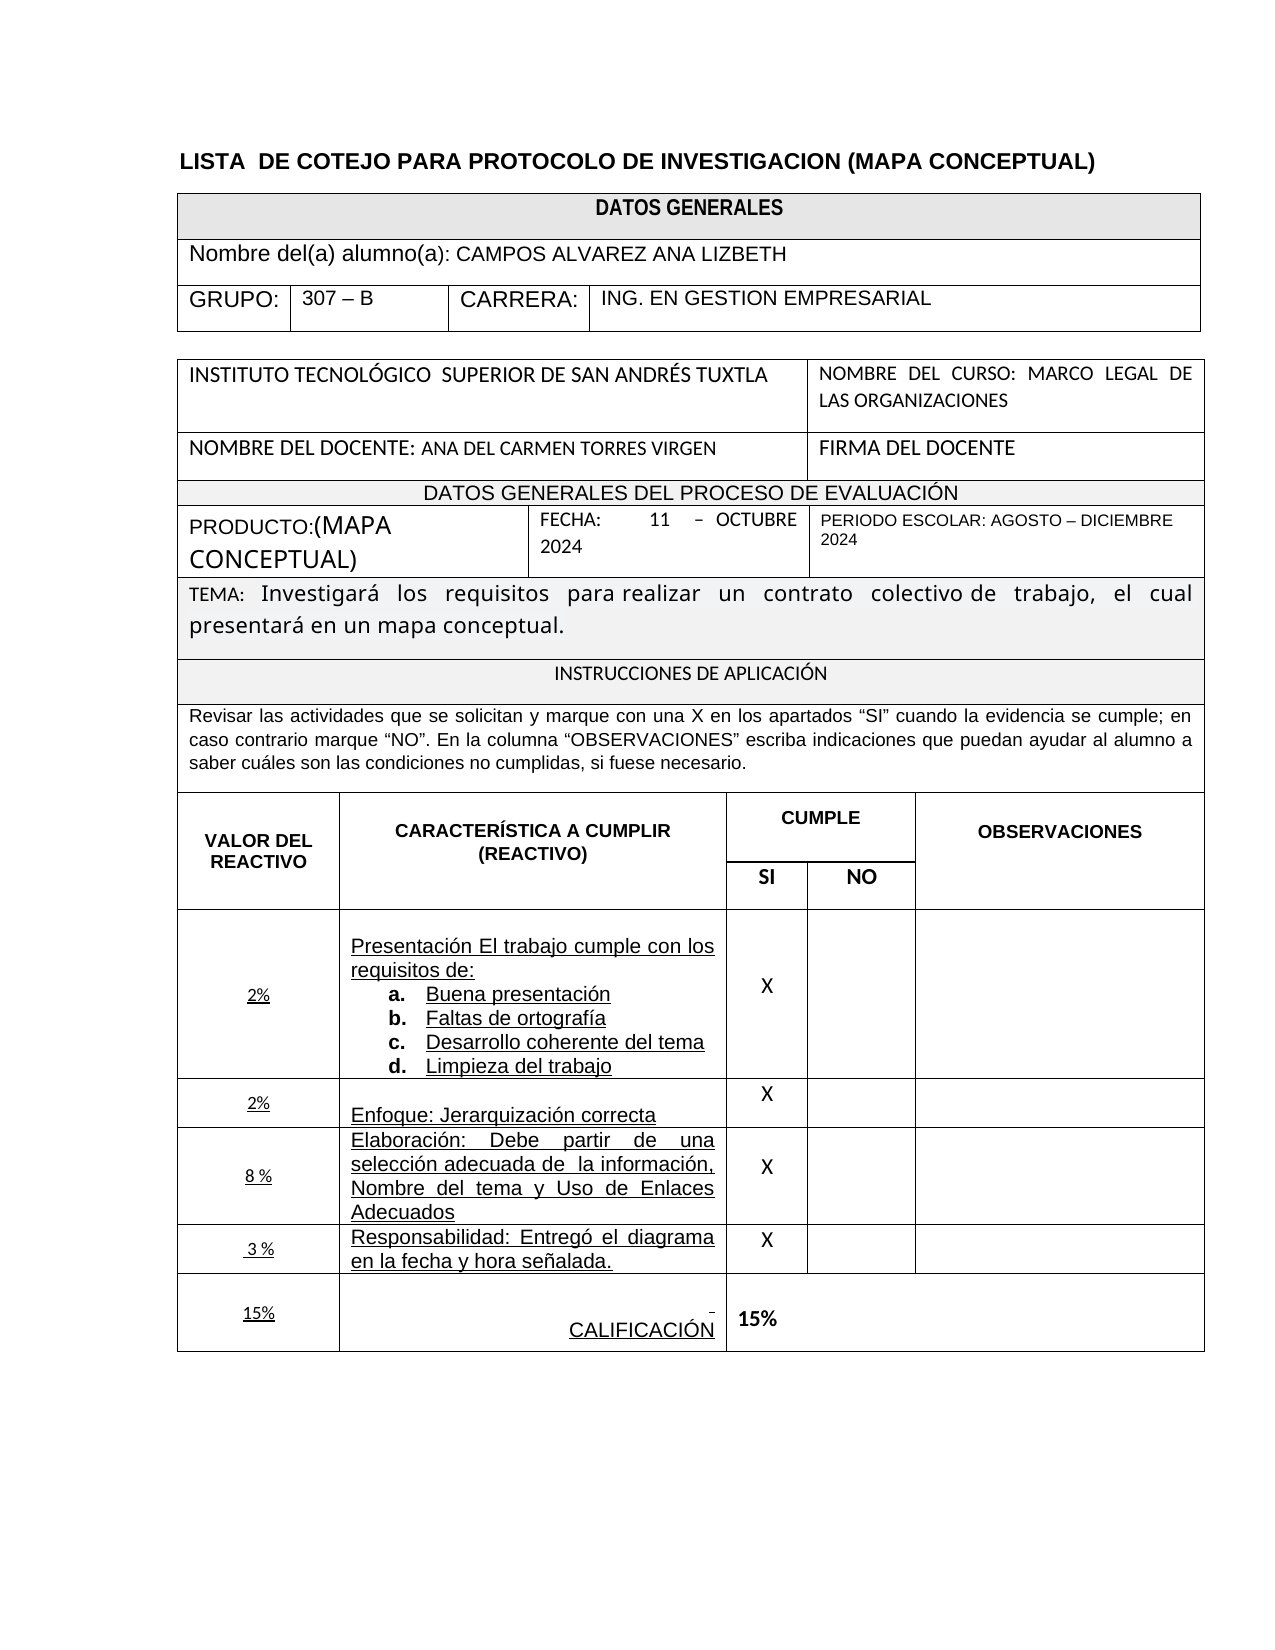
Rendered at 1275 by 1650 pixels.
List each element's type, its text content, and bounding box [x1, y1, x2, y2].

table_cell DATOS GENERALES DEL PROCESO DE EVALUACIÓN [178, 481, 1204, 505]
table_cell NOMBRE DEL DOCENTE: ANA DEL CARMEN TORRES VIRGEN [178, 433, 807, 480]
table_cell NO [808, 863, 915, 909]
table_cell [808, 910, 915, 1078]
table_header NOMBRE DEL CURSO: MARCO LEGAL DE LAS ORGANIZACIONES [808, 360, 1204, 432]
table_cell [916, 1225, 1204, 1273]
table_cell [808, 1128, 915, 1224]
table_cell [916, 1079, 1204, 1127]
table_cell FECHA: 11 – OCTUBRE 2024 [529, 506, 809, 577]
table_cell [808, 1225, 915, 1273]
table_cell TEMA: Investigará los requisitos para realizar un contrato colectivo de trabajo, el cual presentará en un mapa conceptual. [178, 578, 1204, 659]
table_cell X [727, 1079, 807, 1127]
table_cell 2% [178, 910, 339, 1078]
table_cell [916, 910, 1204, 1078]
table_cell FIRMA DEL DOCENTE [808, 433, 1204, 480]
table_cell 15% [727, 1274, 1204, 1351]
table_cell INSTRUCCIONES DE APLICACIÓN [178, 660, 1204, 704]
table_cell CARRERA: [449, 286, 589, 331]
table_cell 2% [178, 1079, 339, 1127]
table_cell X [727, 1128, 807, 1224]
table_cell X [727, 1225, 807, 1273]
table_cell Nombre del(a) alumno(a): CAMPOS ALVAREZ ANA LIZBETH [178, 240, 1200, 285]
table_cell 15% [178, 1274, 339, 1351]
table_cell CARACTERÍSTICA A CUMPLIR (REACTIVO) [340, 793, 726, 909]
table_header INSTITUTO TECNOLÓGICO SUPERIOR DE SAN ANDRÉS TUXTLA [178, 360, 807, 432]
table_cell SI [727, 863, 807, 909]
table_header DATOS GENERALES [178, 194, 1200, 239]
table_cell PERIODO ESCOLAR: AGOSTO – DICIEMBRE 2024 [810, 506, 1204, 577]
table_cell OBSERVACIONES [916, 793, 1204, 909]
table_cell X [727, 910, 807, 1078]
table_cell [808, 1079, 915, 1127]
table_cell Responsabilidad: Entregó el diagrama en la fecha y hora señalada. [340, 1225, 726, 1273]
table_cell Elaboración: Debe partir de una selección adecuada de la información, Nombre del tema y Uso de Enlaces Adecuados [340, 1128, 726, 1224]
table_cell Presentación El trabajo cumple con los requisitos de: Buena presentación Faltas de ortografía Desarrollo coherente del tema Limpieza del trabajo [340, 910, 726, 1078]
text LISTA DE COTEJO PARA PROTOCOLO DE INVESTIGACION (MAPA CONCEPTUAL) [177, 148, 1098, 174]
table_cell 307 – B [291, 286, 448, 331]
table_cell 8 % [178, 1128, 339, 1224]
table_cell PRODUCTO:(MAPA CONCEPTUAL) [178, 506, 528, 577]
table_cell VALOR DEL REACTIVO [178, 793, 339, 909]
table_cell CALIFICACIÓN [340, 1274, 726, 1351]
table_cell Enfoque: Jerarquización correcta [340, 1079, 726, 1127]
table_cell GRUPO: [178, 286, 290, 331]
table_cell CUMPLE [727, 793, 915, 861]
table_cell Revisar las actividades que se solicitan y marque con una X en los apartados “SI” cuando la evidencia se cumple; en caso contrario marque “NO”. En la columna “OBSERVACIONES” escriba indicaciones que puedan ayudar al alumno a saber cuáles son las condiciones no cumplidas, si fuese necesario. [178, 705, 1204, 792]
table_cell [916, 1128, 1204, 1224]
table_cell 3 % [178, 1225, 339, 1273]
table_cell ING. EN GESTION EMPRESARIAL [590, 286, 1200, 331]
